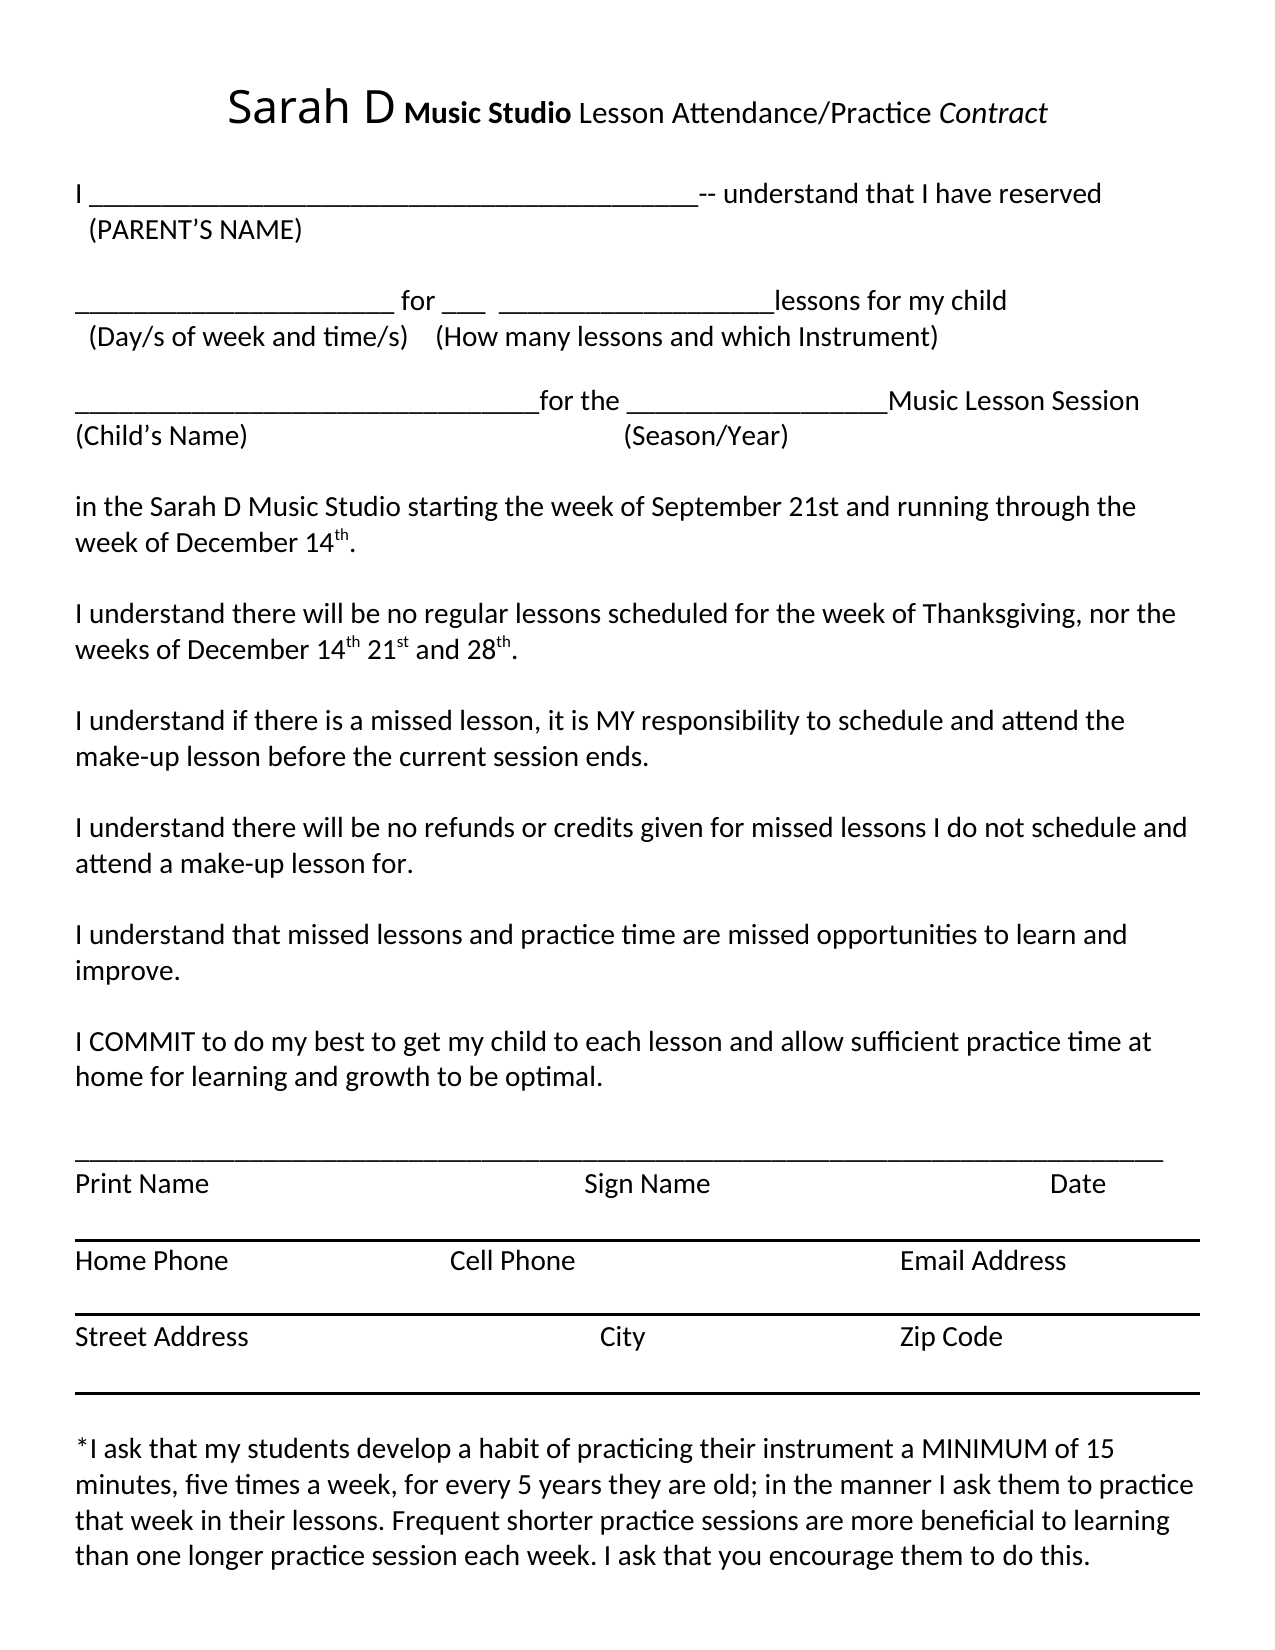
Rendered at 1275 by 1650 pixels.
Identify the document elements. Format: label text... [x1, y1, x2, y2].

text Print Name Sign Name Date [75, 1165, 1200, 1201]
text (Child’s Name) (Season/Year) [75, 417, 1200, 453]
text (Day/s of week and time/s) (How many lessons and which Instrument) [75, 318, 1200, 354]
text Home Phone Cell Phone Email Address [75, 1242, 1200, 1277]
text in the Sarah D Music Studio starting the week of September 21st and running through the week of December 14th. [75, 488, 1200, 560]
text (PARENT’S NAME) [75, 211, 1200, 247]
text I understand there will be no refunds or credits given for missed lessons I do not schedule and attend a make-up lesson for. [75, 809, 1200, 880]
text I COMMIT to do my best to get my child to each lesson and allow sufficient practice time at home for learning and growth to be optimal. [75, 1023, 1200, 1094]
text I understand if there is a missed lesson, it is MY responsibility to schedule and attend the make-up lesson before the current session ends. [75, 702, 1200, 773]
text I understand that missed lessons and practice time are missed opportunities to learn and improve. [75, 916, 1200, 987]
text Street Address City Zip Code [75, 1316, 1200, 1354]
text ___________________________________________________________________________ [75, 1130, 1200, 1165]
text *I ask that my students develop a habit of practicing their instrument a MINIMUM of 15 minutes, five times a week, for every 5 years they are old; in the manner I ask them to practice that week in their lessons. Frequent shorter practice sessions are more beneficial to learning than one longer practice session each week. I ask that you encourage them to do this. [75, 1430, 1200, 1573]
text I understand there will be no regular lessons scheduled for the week of Thanksgiving, nor the weeks of December 14th 21st and 28th. [75, 595, 1200, 667]
text ________________________________for the __________________Music Lesson Session [75, 382, 1200, 417]
text Sarah D Music Studio Lesson Attendance/Practice Contract [75, 75, 1200, 137]
text I __________________________________________-- understand that I have reserved [75, 176, 1200, 211]
text ______________________ for ___ ___________________lessons for my child [75, 282, 1200, 318]
